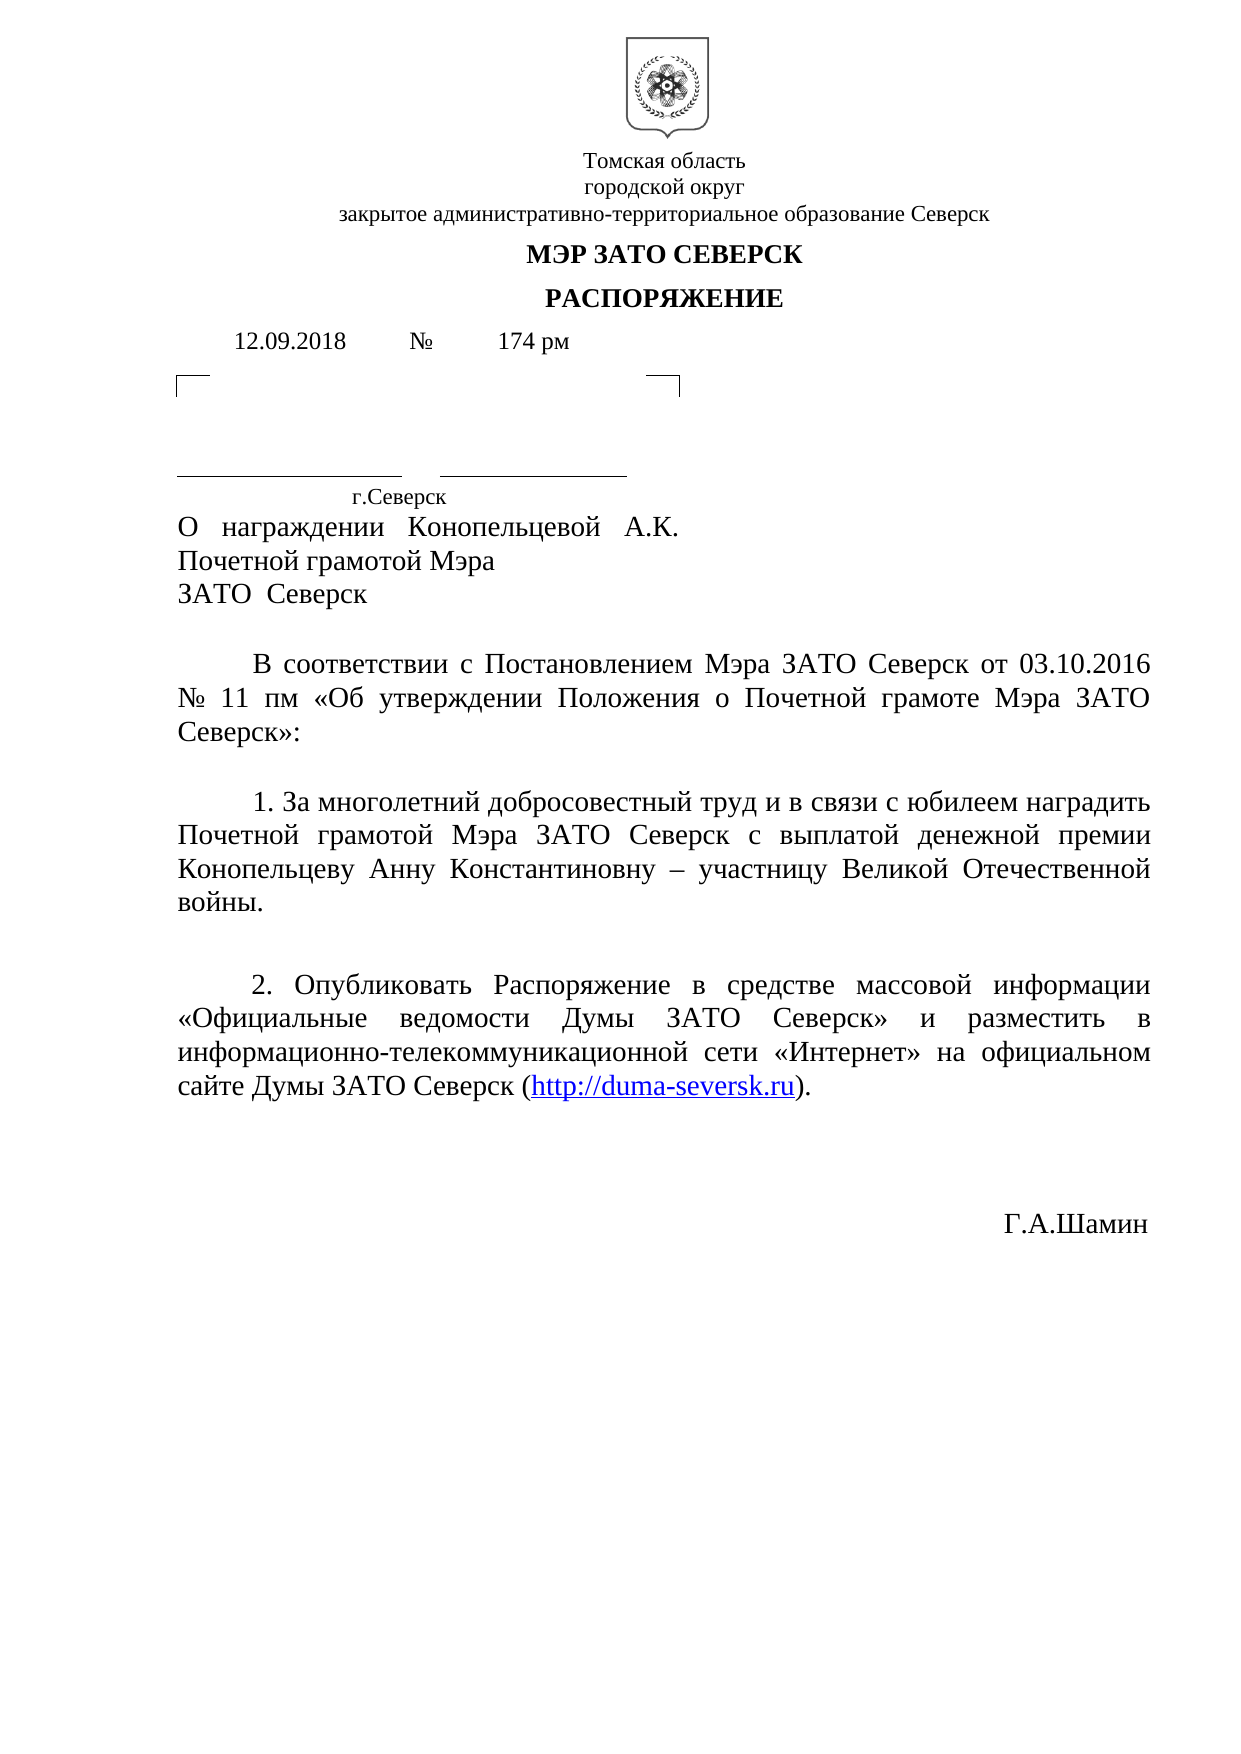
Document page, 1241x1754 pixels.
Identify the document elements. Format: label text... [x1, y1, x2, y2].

text Г.А.Шамин [177, 1206, 1152, 1239]
text 1. За многолетний добросовестный труд и в связи с юбилеем наградить Почетной грамотой Мэра ЗАТО Северск с выплатой денежной премии Конопельцеву Анну Константиновну – участницу Великой Отечественной войны. [177, 784, 1152, 918]
text ЗАТО Северск [177, 577, 679, 610]
table_header 174 рм [440, 313, 627, 476]
text г.Северск [183, 483, 587, 509]
table_header № [402, 313, 440, 476]
table_header 12.09.2018 [177, 313, 402, 476]
text 2. Опубликовать Распоряжение в средстве массовой информации «Официальные ведомости Думы ЗАТО Северск» и разместить в информационно-телекоммуникационной сети «Интернет» на официальном сайте Думы ЗАТО Северск (http://duma-seversk.ru). [177, 967, 1152, 1101]
text В соответствии с Постановлением Мэра ЗАТО Северск от 03.10.2016 № 11 пм «Об утверждении Положения о Почетной грамоте Мэра ЗАТО Северск»: [177, 647, 1152, 747]
text О награждении Конопельцевой А.К. Почетной грамотой Мэра [177, 509, 679, 577]
picture [625, 35, 712, 142]
